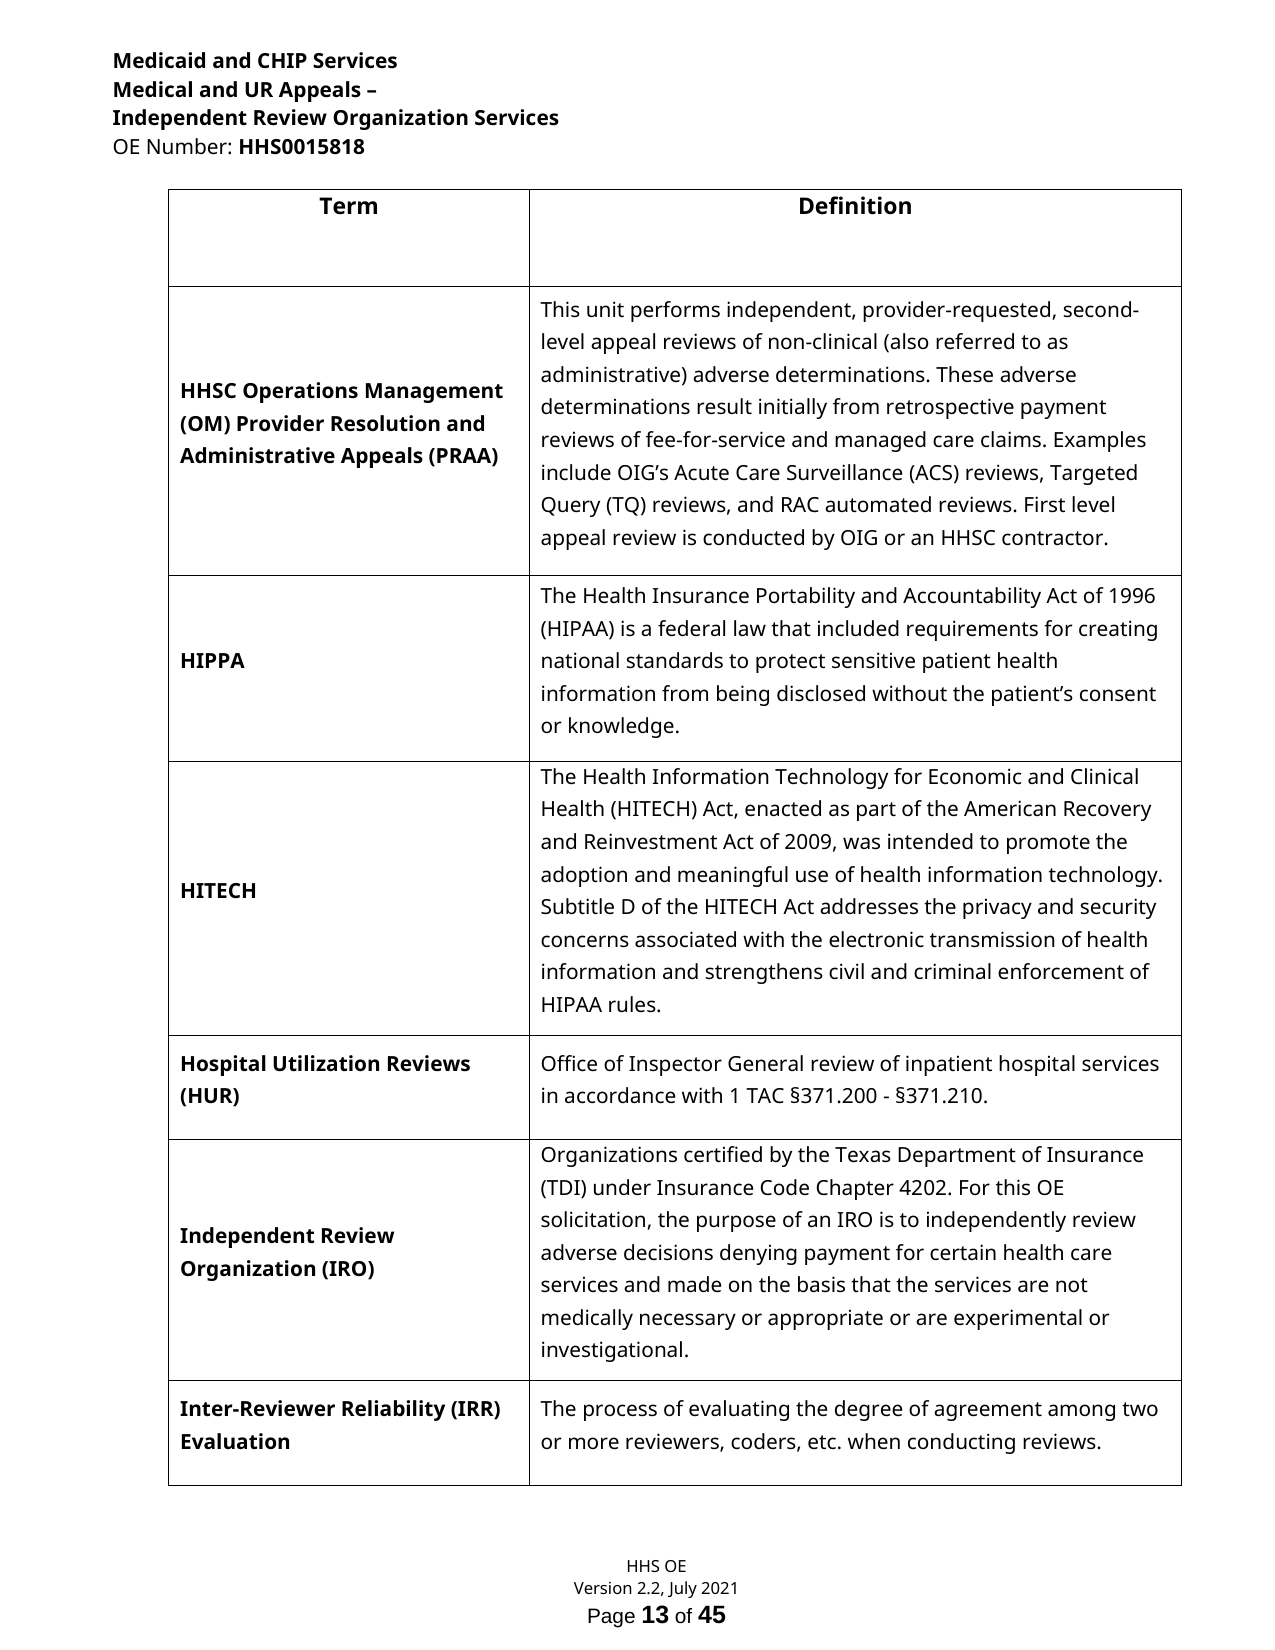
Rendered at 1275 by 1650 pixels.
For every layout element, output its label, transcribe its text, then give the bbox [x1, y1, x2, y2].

table_cell HHSC Operations Management (OM) Provider Resolution and Administrative Appeals (PRAA) [169, 287, 529, 575]
table_cell Independent Review Organization (IRO) [169, 1140, 529, 1380]
table_cell The process of evaluating the degree of agreement among two or more reviewers, coders, etc. when conducting reviews. [530, 1381, 1181, 1484]
table_cell The Health Information Technology for Economic and Clinical Health (HITECH) Act, enacted as part of the American Recovery and Reinvestment Act of 2009, was intended to promote the adoption and meaningful use of health information technology. Subtitle D of the HITECH Act addresses the privacy and security concerns associated with the electronic transmission of health information and strengthens civil and criminal enforcement of HIPAA rules. [530, 762, 1181, 1034]
table_cell Office of Inspector General review of inpatient hospital services in accordance with 1 TAC §371.200 - §371.210. [530, 1036, 1181, 1139]
table_cell Inter-Reviewer Reliability (IRR) Evaluation [169, 1381, 529, 1484]
table_header Definition [530, 190, 1181, 286]
table_cell Hospital Utilization Reviews (HUR) [169, 1036, 529, 1139]
table_cell HITECH [169, 762, 529, 1034]
table_cell The Health Insurance Portability and Accountability Act of 1996 (HIPAA) is a federal law that included requirements for creating national standards to protect sensitive patient health information from being disclosed without the patient’s consent or knowledge. [530, 576, 1181, 761]
table_cell HIPPA [169, 576, 529, 761]
table_cell This unit performs independent, provider-requested, second-level appeal reviews of non-clinical (also referred to as administrative) adverse determinations. These adverse determinations result initially from retrospective payment reviews of fee-for-service and managed care claims. Examples include OIG’s Acute Care Surveillance (ACS) reviews, Targeted Query (TQ) reviews, and RAC automated reviews. First level appeal review is conducted by OIG or an HHSC contractor. [530, 287, 1181, 575]
table_header Term [169, 190, 529, 286]
table_cell Organizations certified by the Texas Department of Insurance (TDI) under Insurance Code Chapter 4202. For this OE solicitation, the purpose of an IRO is to independently review adverse decisions denying payment for certain health care services and made on the basis that the services are not medically necessary or appropriate or are experimental or investigational. [530, 1140, 1181, 1380]
